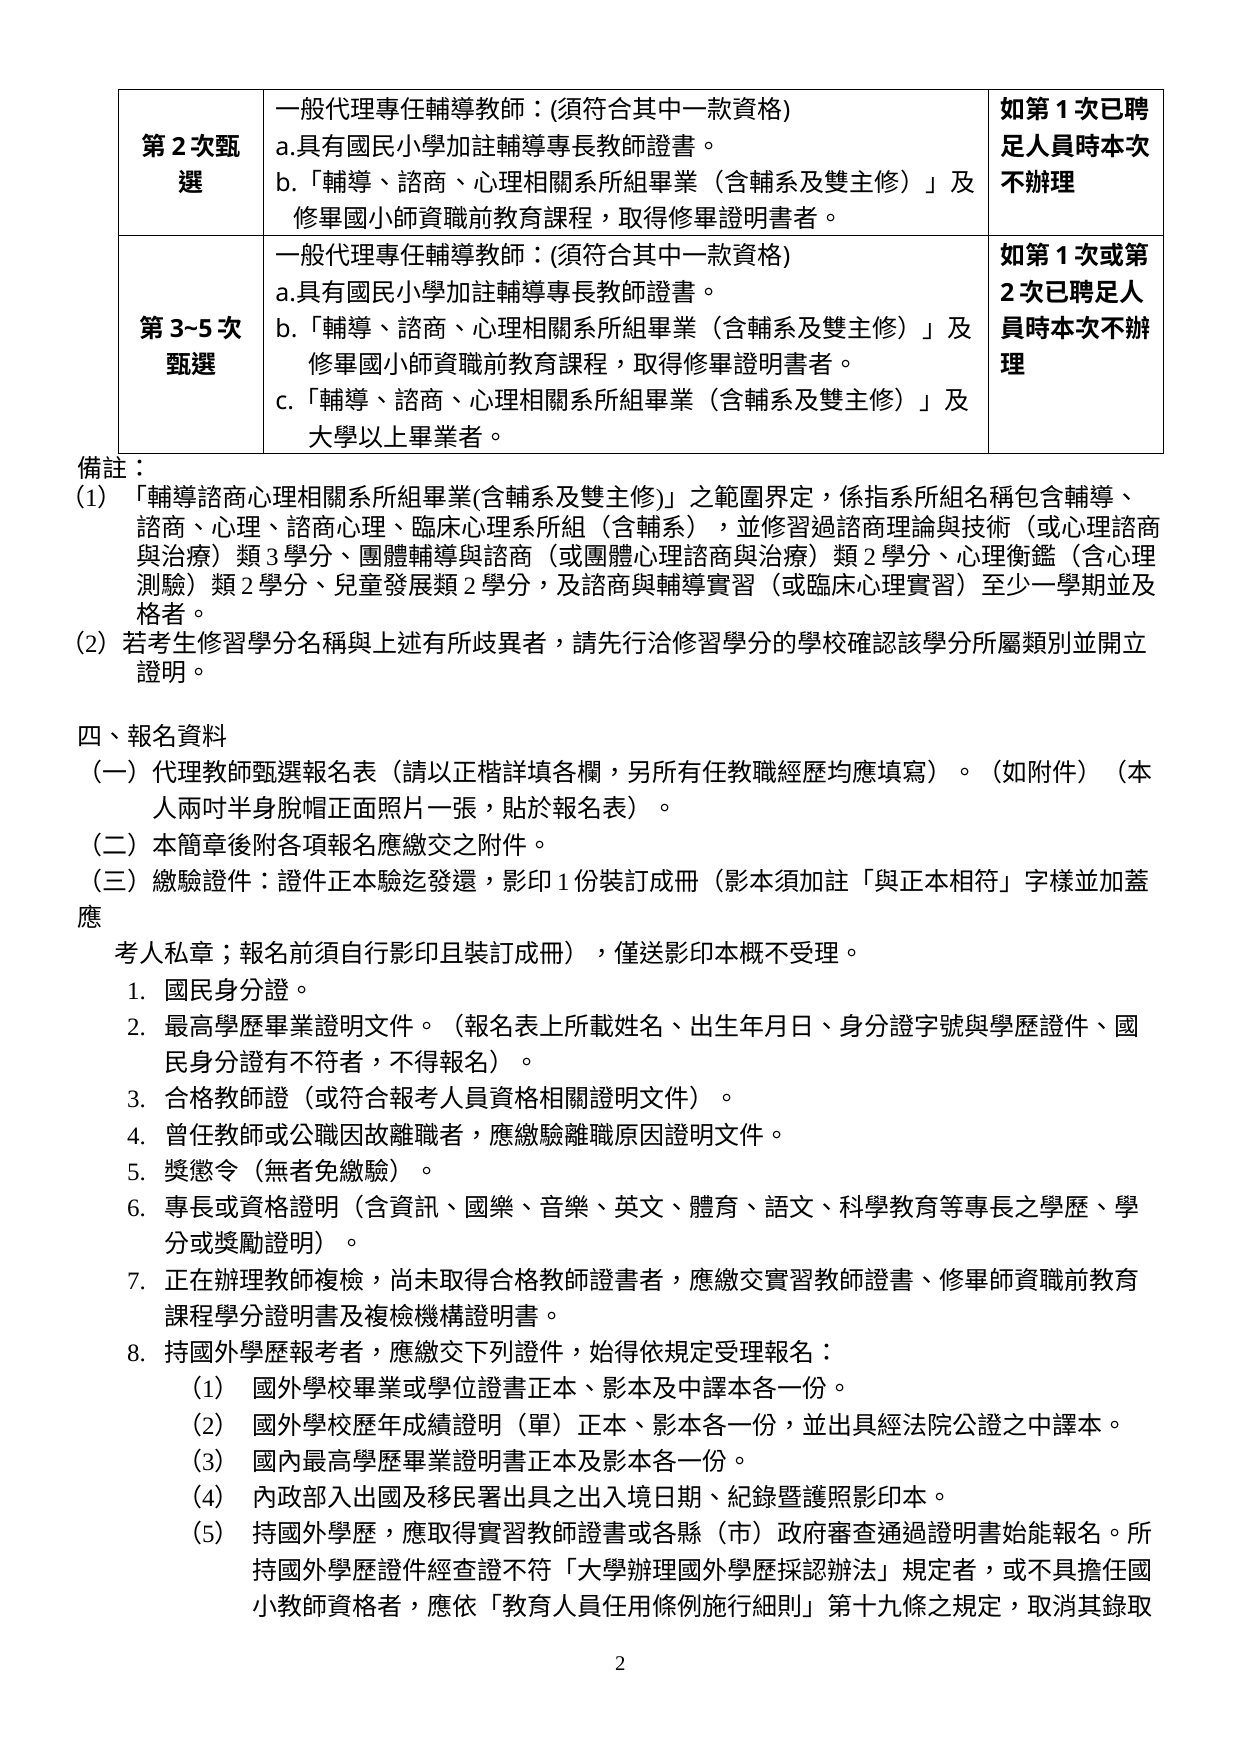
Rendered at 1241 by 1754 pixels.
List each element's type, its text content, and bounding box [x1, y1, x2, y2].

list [177, 1514, 1163, 1623]
list 國外學校歷年成績證明（單）正本、影本各一份，並出具經法院公證之中譯本。 [177, 1405, 1163, 1441]
text （1）「輔導諮商心理相關系所組畢業(含輔系及雙主修)」之範圍界定，係指系所組名稱包含輔導、諮商、心理、諮商心理、臨床心理系所組（含輔系），並修習過諮商理論與技術（或心理諮商與治療）類3學分、團體輔導與諮商（或團體心理諮商與治療）類2學分、心理衡鑑（含心理測驗）類2學分、兒童發展類2學分，及諮商與輔導實習（或臨床心理實習）至少一學期並及格者。 [47, 483, 1163, 629]
table_cell 第3~5次甄選 [119, 236, 263, 453]
list 國民身分證。 [127, 970, 1163, 1006]
text （一）代理教師甄選報名表（請以正楷詳填各欄，另所有任教職經歷均應填寫）。（如附件）（本人兩吋半身脫帽正面照片一張，貼於報名表）。 [77, 753, 1163, 825]
text （2）若考生修習學分名稱與上述有所歧異者，請先行洽修習學分的學校確認該學分所屬類別並開立證明。 [47, 629, 1163, 688]
table_cell 一般代理專任輔導教師：(須符合其中一款資格) a.具有國民小學加註輔導專長教師證書。 b.「輔導、諮商、心理相關系所組畢業（含輔系及雙主修）」及修畢國小師資職前教育課程，取得修畢證明書者。 [264, 90, 988, 235]
table_cell 如第1次已聘足人員時本次不辦理 [989, 90, 1163, 235]
list 持國外學歷報考者，應繳交下列證件，始得依規定受理報名： [127, 1333, 1163, 1369]
table_cell 第2次甄選 [119, 90, 263, 235]
table_cell 一般代理專任輔導教師：(須符合其中一款資格) a.具有國民小學加註輔導專長教師證書。 b.「輔導、諮商、心理相關系所組畢業（含輔系及雙主修）」及修畢國小師資職前教育課程，取得修畢證明書者。 c.「輔導、諮商、心理相關系所組畢業（含輔系及雙主修）」及大學以上畢業者。 [264, 236, 988, 453]
list 最高學歷畢業證明文件。（報名表上所載姓名、出生年月日、身分證字號與學歷證件、國民身分證有不符者，不得報名）。 [127, 1006, 1163, 1079]
list 正在辦理教師複檢，尚未取得合格教師證書者，應繳交實習教師證書、修畢師資職前教育課程學分證明書及複檢機構證明書。 [127, 1260, 1163, 1333]
text 備註： [77, 454, 1163, 483]
list 國外學校畢業或學位證書正本、影本及中譯本各一份。 [177, 1369, 1163, 1405]
table_cell 如第1次或第2次已聘足人員時本次不辦理 [989, 236, 1163, 453]
text （二）本簡章後附各項報名應繳交之附件。 [77, 825, 1163, 861]
list 專長或資格證明（含資訊、國樂、音樂、英文、體育、語文、科學教育等專長之學歷、學分或獎勵證明）。 [127, 1188, 1163, 1260]
text （三）繳驗證件：證件正本驗迄發還，影印1份裝訂成冊（影本須加註「與正本相符」字樣並加蓋應 [77, 861, 1163, 934]
list 合格教師證（或符合報考人員資格相關證明文件）。 [127, 1079, 1163, 1115]
text 考人私章；報名前須自行影印且裝訂成冊），僅送影印本概不受理。 [77, 934, 1163, 970]
text 四、報名資料 [77, 716, 1163, 753]
list 曾任教師或公職因故離職者，應繳驗離職原因證明文件。 [127, 1115, 1163, 1151]
list 內政部入出國及移民署出具之出入境日期、紀錄暨護照影印本。 [177, 1478, 1163, 1514]
list 國內最高學歷畢業證明書正本及影本各一份。 [177, 1441, 1163, 1478]
list 獎懲令（無者免繳驗）。 [127, 1151, 1163, 1188]
